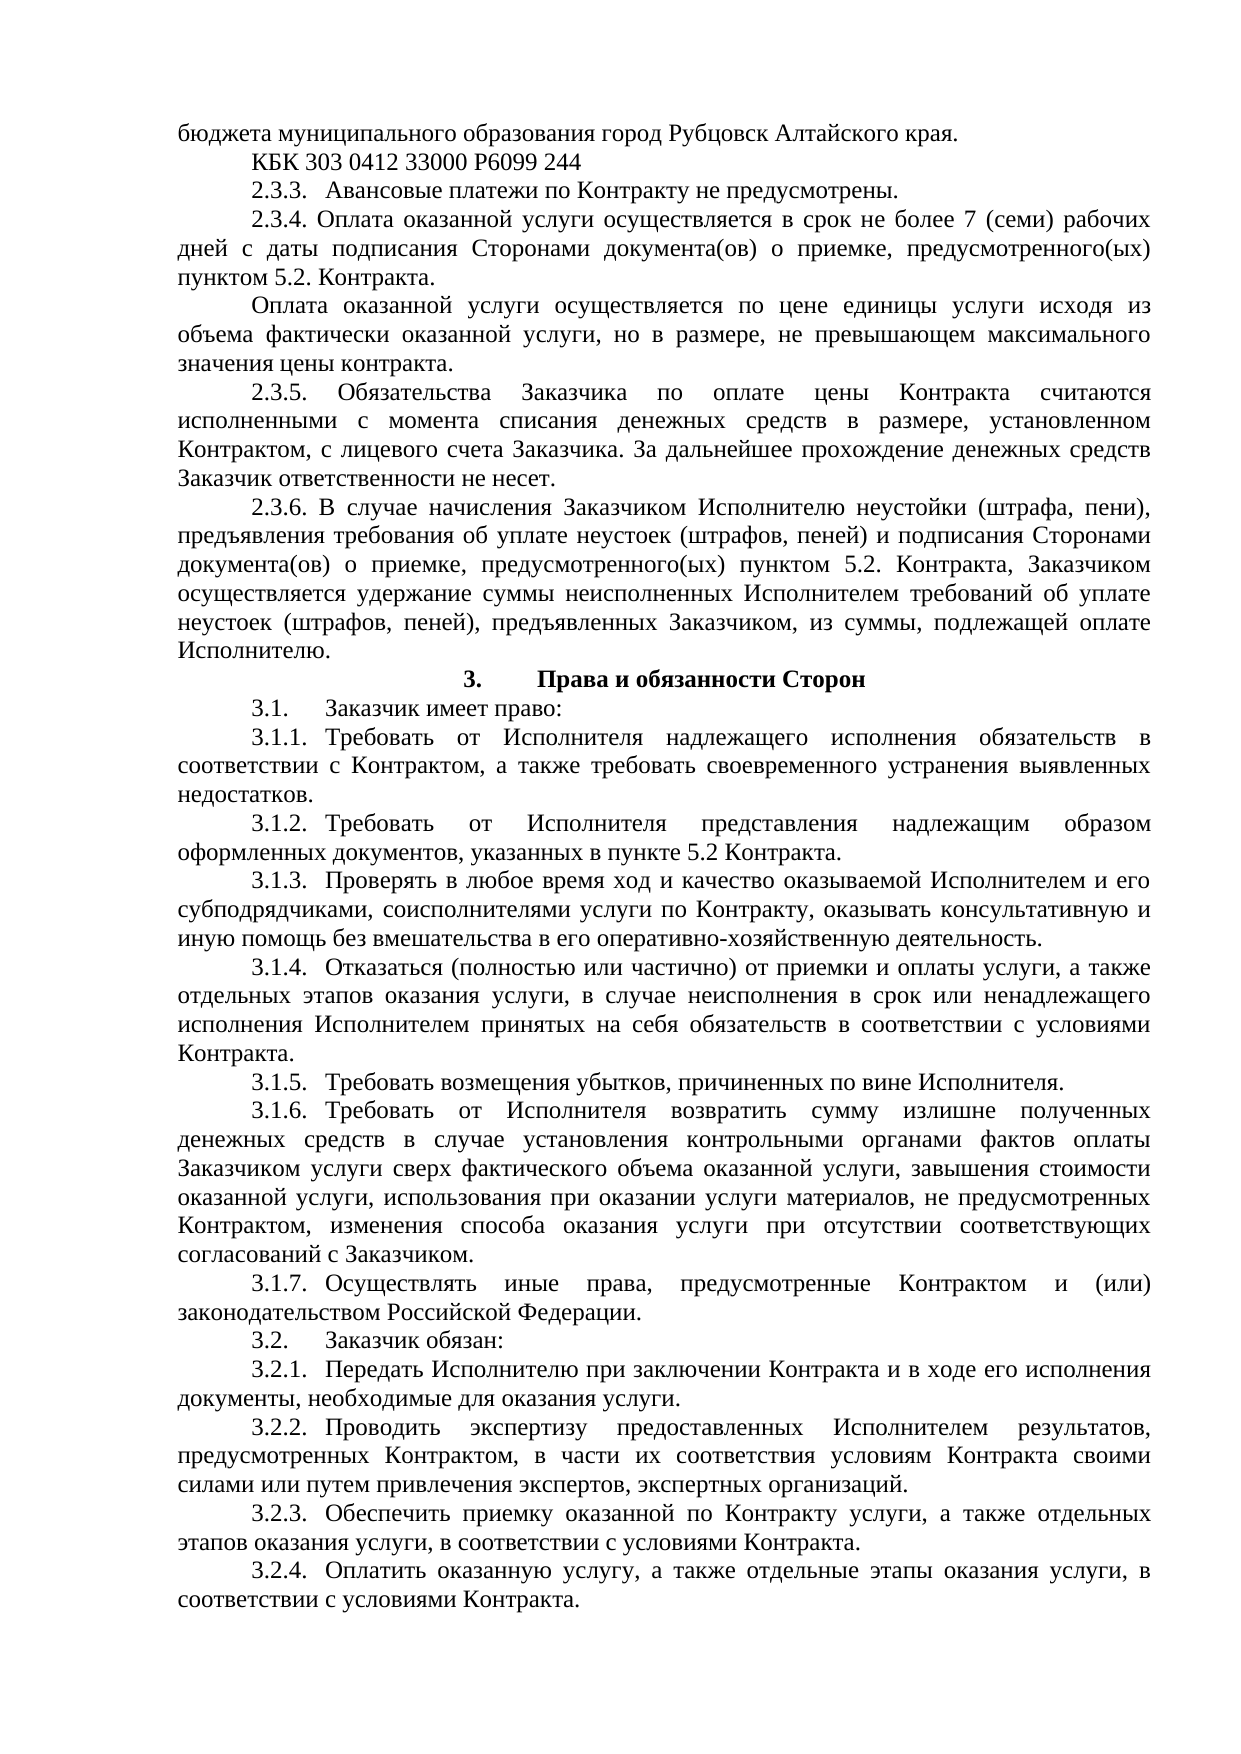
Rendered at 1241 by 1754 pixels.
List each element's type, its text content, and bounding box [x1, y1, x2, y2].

text 3.2.2. Проводить экспертизу предоставленных Исполнителем результатов, предусмотренных Контрактом, в части их соответствия условиям Контракта своими силами или путем привлечения экспертов, экспертных организаций. [177, 1412, 1152, 1498]
text 3.1.2. Требовать от Исполнителя представления надлежащим образом оформленных документов, указанных в пункте 5.2 Контракта. [177, 808, 1152, 866]
text 3.2. Заказчик обязан: [177, 1326, 1152, 1354]
text 3.2.4. Оплатить оказанную услугу, а также отдельные этапы оказания услуги, в соответствии с условиями Контракта. [177, 1556, 1152, 1613]
text 2.3.4. Оплата оказанной услуги осуществляется в срок не более 7 (семи) рабочих дней с даты подписания Сторонами документа(ов) о приемке, предусмотренного(ых) пунктом 5.2. Контракта. [177, 204, 1152, 291]
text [177, 118, 1152, 147]
text Оплата оказанной услуги осуществляется по цене единицы услуги исходя из объема фактически оказанной услуги, но в размере, не превышающем максимального значения цены контракта. [177, 291, 1152, 377]
text 3.1.6. Требовать от Исполнителя возвратить сумму излишне полученных денежных средств в случае установления контрольными органами фактов оплаты Заказчиком услуги сверх фактического объема оказанной услуги, завышения стоимости оказанной услуги, использования при оказании услуги материалов, не предусмотренных Контрактом, изменения способа оказания услуги при отсутствии соответствующих согласований с Заказчиком. [177, 1096, 1152, 1268]
text 2.3.6. В случае начисления Заказчиком Исполнителю неустойки (штрафа, пени), предъявления требования об уплате неустоек (штрафов, пеней) и подписания Сторонами документа(ов) о приемке, предусмотренного(ых) пунктом 5.2. Контракта, Заказчиком осуществляется удержание суммы неисполненных Исполнителем требований об уплате неустоек (штрафов, пеней), предъявленных Заказчиком, из суммы, подлежащей оплате Исполнителю. [177, 492, 1152, 664]
text 3.2.1. Передать Исполнителю при заключении Контракта и в ходе его исполнения документы, необходимые для оказания услуги. [177, 1354, 1152, 1412]
text 2.3.5. Обязательства Заказчика по оплате цены Контракта считаются исполненными с момента списания денежных средств в размере, установленном Контрактом, с лицевого счета Заказчика. За дальнейшее прохождение денежных средств Заказчик ответственности не несет. [177, 377, 1152, 492]
text 3.1.3. Проверять в любое время ход и качество оказываемой Исполнителем и его субподрядчиками, соисполнителями услуги по Контракту, оказывать консультативную и иную помощь без вмешательства в его оперативно-хозяйственную деятельность. [177, 866, 1152, 952]
text 3.1.5. Требовать возмещения убытков, причиненных по вине Исполнителя. [177, 1067, 1152, 1096]
text 3.1.4. Отказаться (полностью или частично) от приемки и оплаты услуги, а также отдельных этапов оказания услуги, в случае неисполнения в срок или ненадлежащего исполнения Исполнителем принятых на себя обязательств в соответствии с условиями Контракта. [177, 952, 1152, 1067]
text 3.1. Заказчик имеет право: [177, 693, 1152, 722]
text 3.2.3. Обеспечить приемку оказанной по Контракту услуги, а также отдельных этапов оказания услуги, в соответствии с условиями Контракта. [177, 1498, 1152, 1556]
text 3.1.7. Осуществлять иные права, предусмотренные Контрактом и (или) законодательством Российской Федерации. [177, 1268, 1152, 1326]
text 3. Права и обязанности Сторон [177, 664, 1152, 693]
text 2.3.3. Авансовые платежи по Контракту не предусмотрены. [177, 176, 1152, 204]
text КБК 303 0412 33000 Р6099 244 [177, 147, 1152, 176]
text 3.1.1. Требовать от Исполнителя надлежащего исполнения обязательств в соответствии с Контрактом, а также требовать своевременного устранения выявленных недостатков. [177, 722, 1152, 808]
